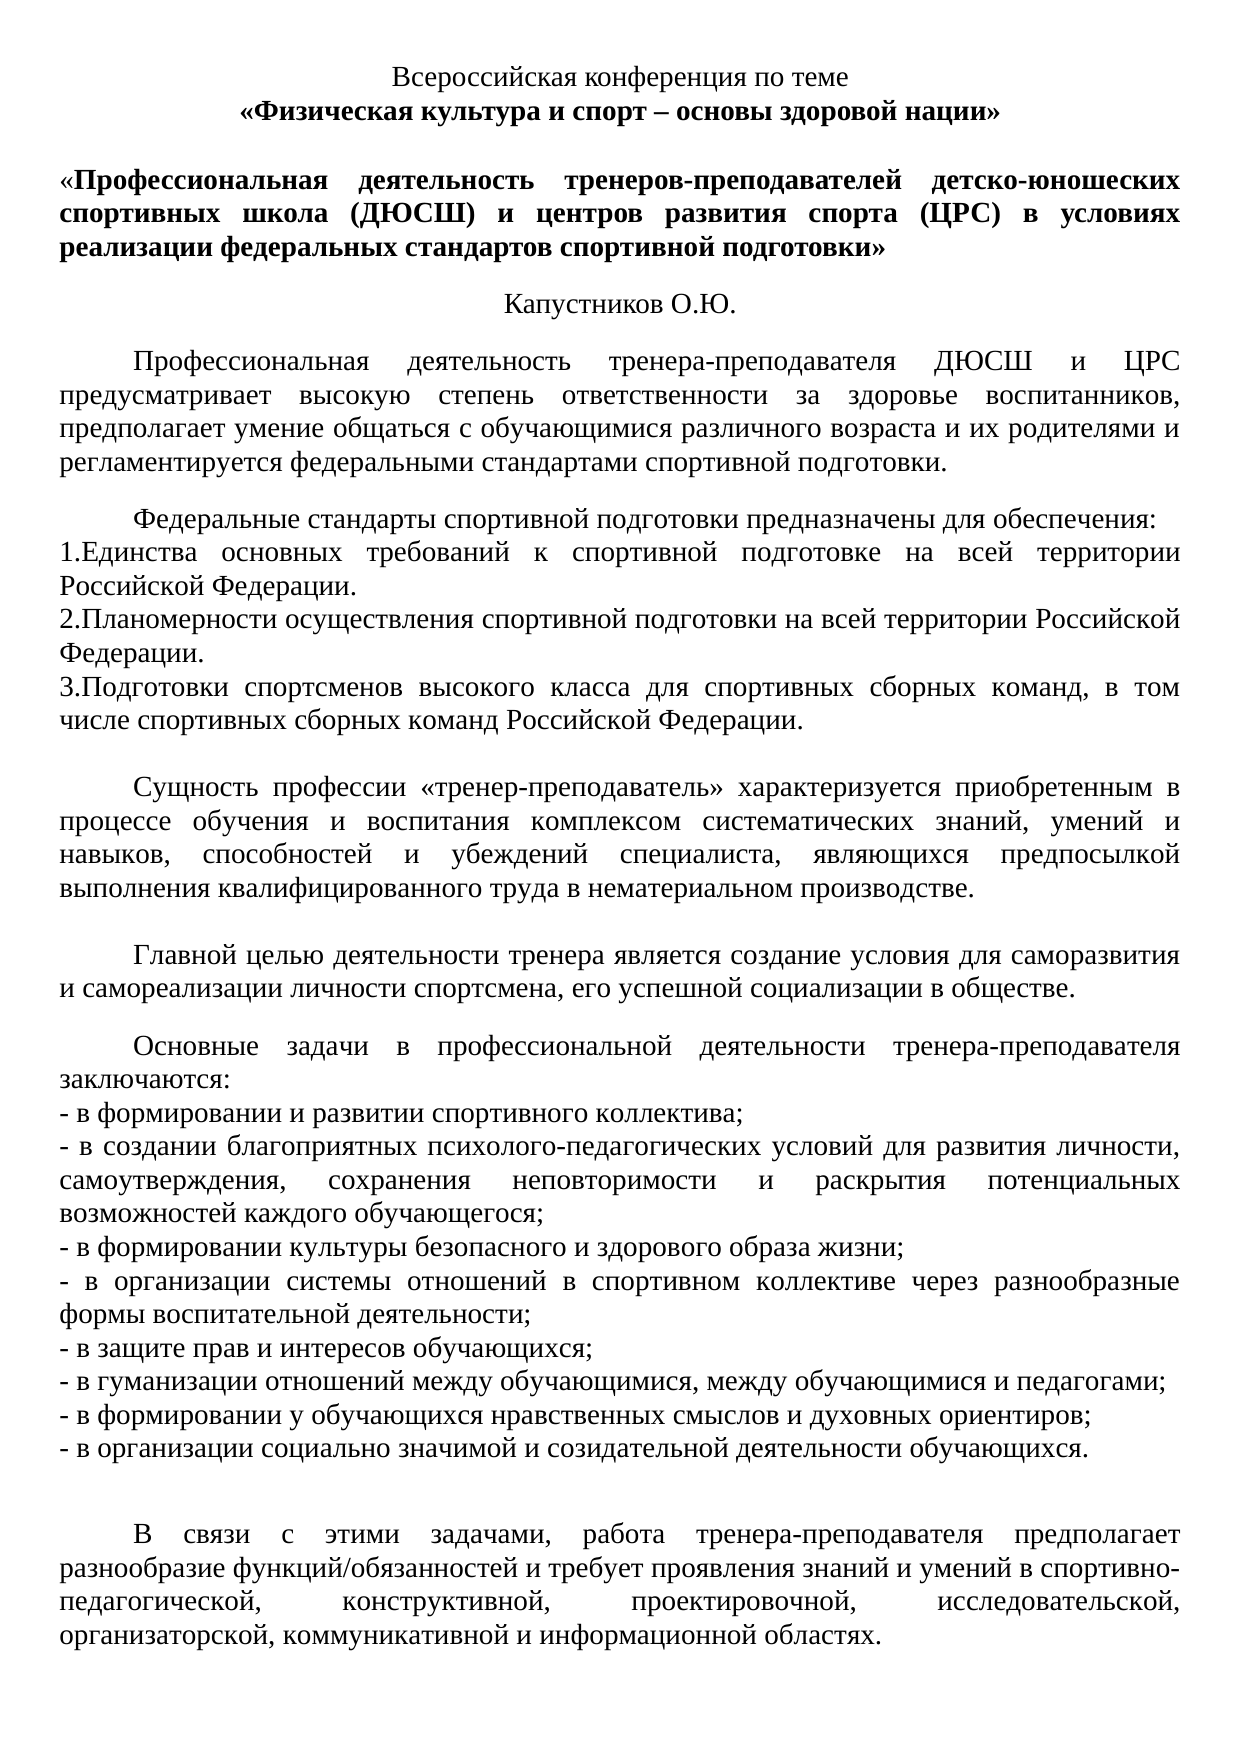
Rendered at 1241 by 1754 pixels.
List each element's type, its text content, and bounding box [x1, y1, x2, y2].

subtitle 2.Планомерности осуществления спортивной подготовки на всей территории Российской Федерации. [59, 602, 1181, 669]
subtitle - в формировании культуры безопасного и здорового образа жизни; [59, 1229, 1181, 1263]
subtitle Главной целью деятельности тренера является создание условия для саморазвития и самореализации личности спортсмена, его успешной социализации в обществе. [59, 937, 1181, 1004]
subtitle - в организации системы отношений в спортивном коллективе через разнообразные формы воспитательной деятельности; [59, 1263, 1181, 1330]
subtitle - в гуманизации отношений между обучающимися, между обучающимися и педагогами; [59, 1363, 1181, 1397]
subtitle 3.Подготовки спортсменов высокого класса для спортивных сборных команд, в том числе спортивных сборных команд Российской Федерации. [59, 669, 1181, 736]
subtitle Профессиональная деятельность тренера-преподавателя ДЮСШ и ЦРС предусматривает высокую степень ответственности за здоровье воспитанников, предполагает умение общаться с обучающимися различного возраста и их родителями и регламентируется федеральными стандартами спортивной подготовки. [59, 343, 1181, 477]
subtitle Федеральные стандарты спортивной подготовки предназначены для обеспечения: [59, 501, 1181, 534]
subtitle 1.Единства основных требований к спортивной подготовке на всей территории Российской Федерации. [59, 534, 1181, 602]
subtitle - в защите прав и интересов обучающихся; [59, 1330, 1181, 1363]
subtitle - в создании благоприятных психолого-педагогических условий для развития личности, самоутверждения, сохранения неповторимости и раскрытия потенциальных возможностей каждого обучающегося; [59, 1128, 1181, 1229]
subtitle «Профессиональная деятельность тренеров-преподавателей детско-юношеских спортивных школа (ДЮСШ) и центров развития спорта (ЦРС) в условиях реализации федеральных стандартов спортивной подготовки» [59, 162, 1181, 262]
subtitle Капустников О.Ю. [59, 286, 1181, 319]
subtitle - в организации социально значимой и созидательной деятельности обучающихся. [59, 1430, 1181, 1464]
subtitle Основные задачи в профессиональной деятельности тренера-преподавателя заключаются: [59, 1028, 1181, 1095]
subtitle Сущность профессии «тренер-преподаватель» характеризуется приобретенным в процессе обучения и воспитания комплексом систематических знаний, умений и навыков, способностей и убеждений специалиста, являющихся предпосылкой выполнения квалифицированного труда в нематериальном производстве. [59, 769, 1181, 903]
subtitle - в формировании у обучающихся нравственных смыслов и духовных ориентиров; [59, 1397, 1181, 1430]
subtitle В связи с этими задачами, работа тренера-преподавателя предполагает разнообразие функций/обязанностей и требует проявления знаний и умений в спортивно-педагогической, конструктивной, проектировочной, исследовательской, организаторской, коммуникативной и информационной областях. [59, 1516, 1181, 1650]
subtitle - в формировании и развитии спортивного коллектива; [59, 1095, 1181, 1128]
text Всероссийская конференция по теме «Физическая культура и спорт – основы здоровой нации» [59, 59, 1181, 126]
